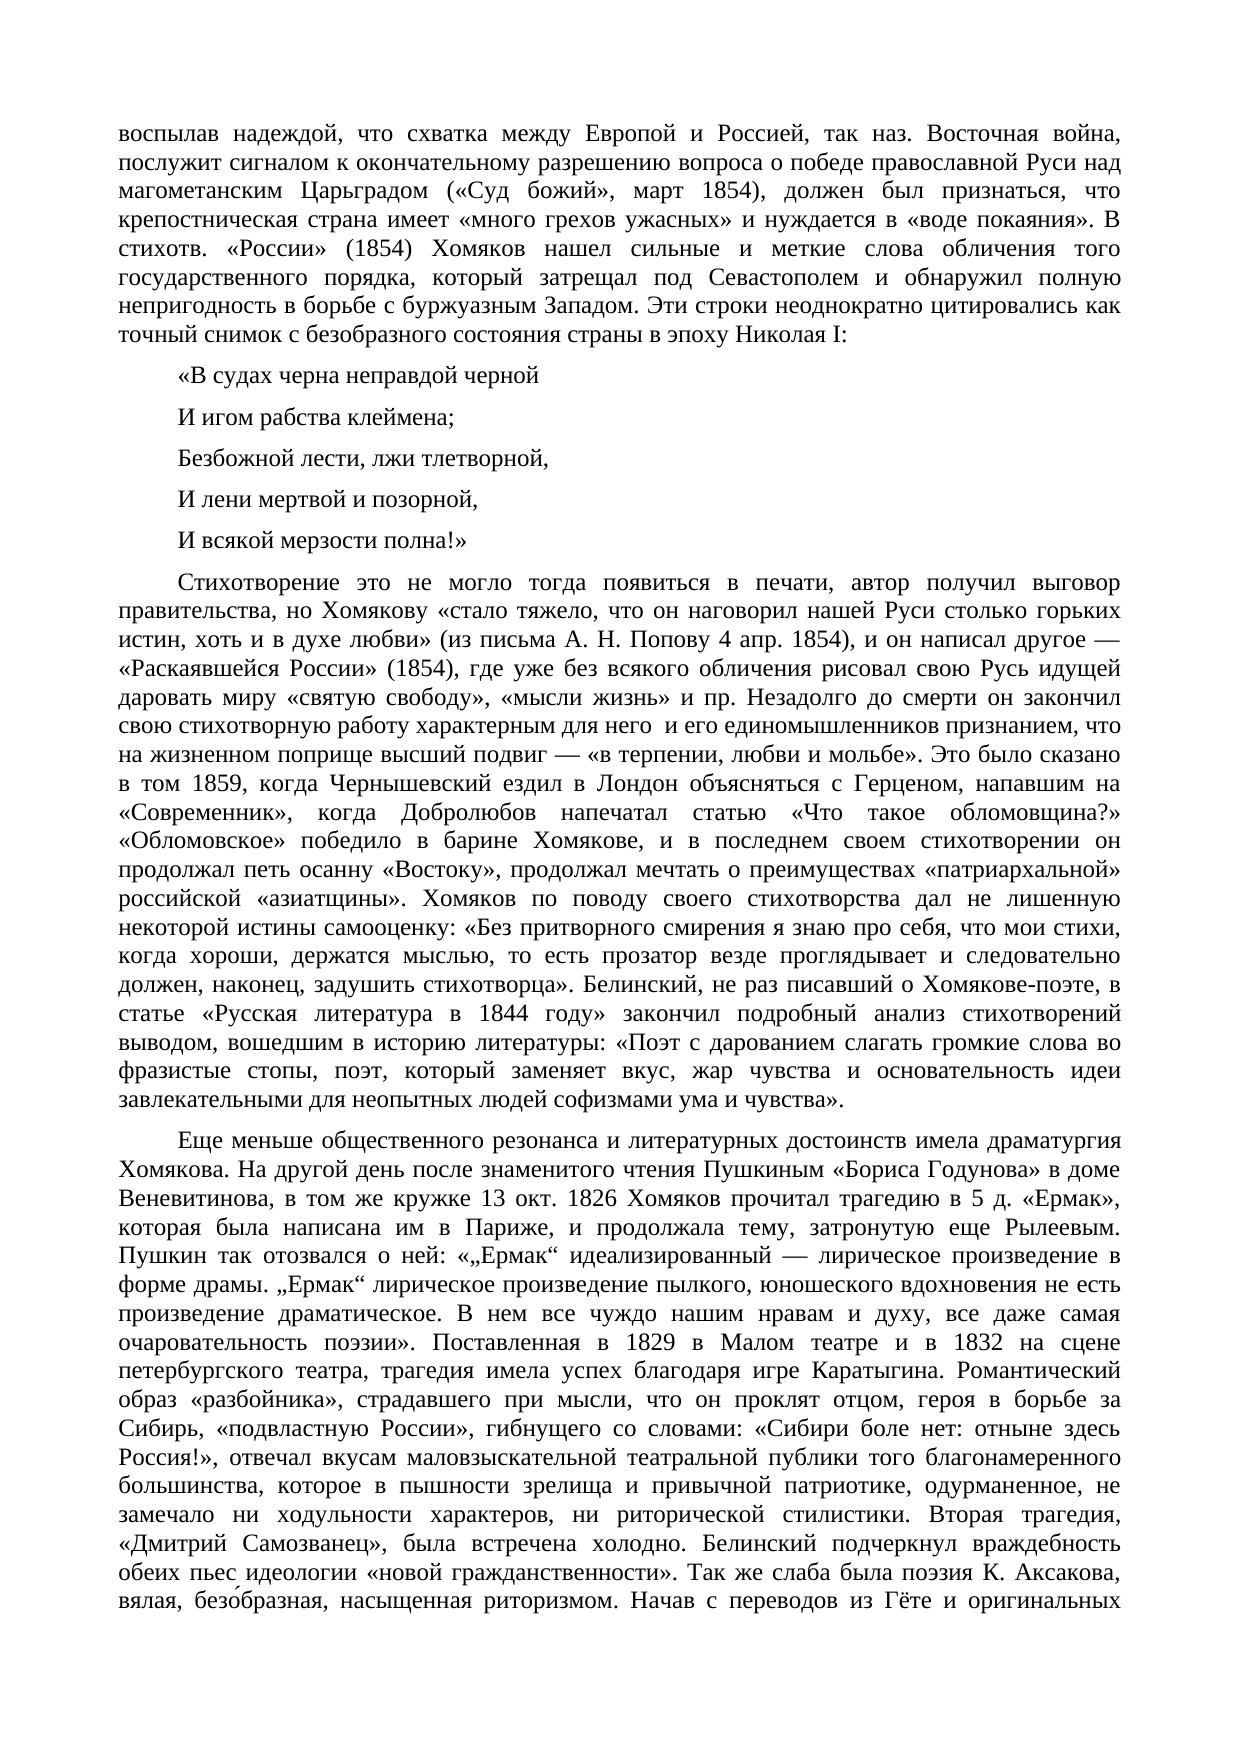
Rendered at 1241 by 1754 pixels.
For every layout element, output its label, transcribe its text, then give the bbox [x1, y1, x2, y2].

text И игом рабства клеймена; [118, 402, 1122, 431]
text Безбожной лести, лжи тлетворной, [118, 443, 1122, 472]
text «В судах черна неправдой черной [118, 361, 1122, 389]
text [118, 1126, 1122, 1614]
text Стихотворение это не могло тогда появиться в печати, автор получил выговор правительства, но Хомякову «стало тяжело, что он наговорил нашей Руси столько горьких истин, хоть и в духе любви» (из письма А. Н. Попову 4 апр. 1854), и он написал другое — «Раскаявшейся России» (1854), где уже без всякого обличения рисовал свою Русь идущей даровать миру «святую свободу», «мысли жизнь» и пр. Незадолго до смерти он закончил свою стихотворную работу характерным для него и его единомышленников признанием, что на жизненном поприще высший подвиг — «в терпении, любви и мольбе». Это было сказано в том 1859, когда Чернышевский ездил в Лондон объясняться с Герценом, напавшим на «Современник», когда Добролюбов напечатал статью «Что такое обломовщина?» «Обломовское» победило в барине Хомякове, и в последнем своем стихотворении он продолжал петь осанну «Востоку», продолжал мечтать о преимуществах «патриархальной» российской «азиатщины». Хомяков по поводу своего стихотворства дал не лишенную некоторой истины самооценку: «Без притворного смирения я знаю про себя, что мои стихи, когда хороши, держатся мыслью, то есть прозатор везде проглядывает и следовательно должен, наконец, задушить стихотворца». Белинский, не раз писавший о Хомякове-поэте, в статье «Русская литература в 1844 году» закончил подробный анализ стихотворений выводом, вошедшим в историю литературы: «Поэт с дарованием слагать громкие слова во фразистые стопы, поэт, который заменяет вкус, жар чувства и основательность идеи завлекательными для неопытных людей софизмами ума и чувства». [118, 567, 1122, 1113]
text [118, 118, 1122, 348]
text И лени мертвой и позорной, [118, 484, 1122, 513]
text И всякой мерзости полна!» [118, 526, 1122, 554]
